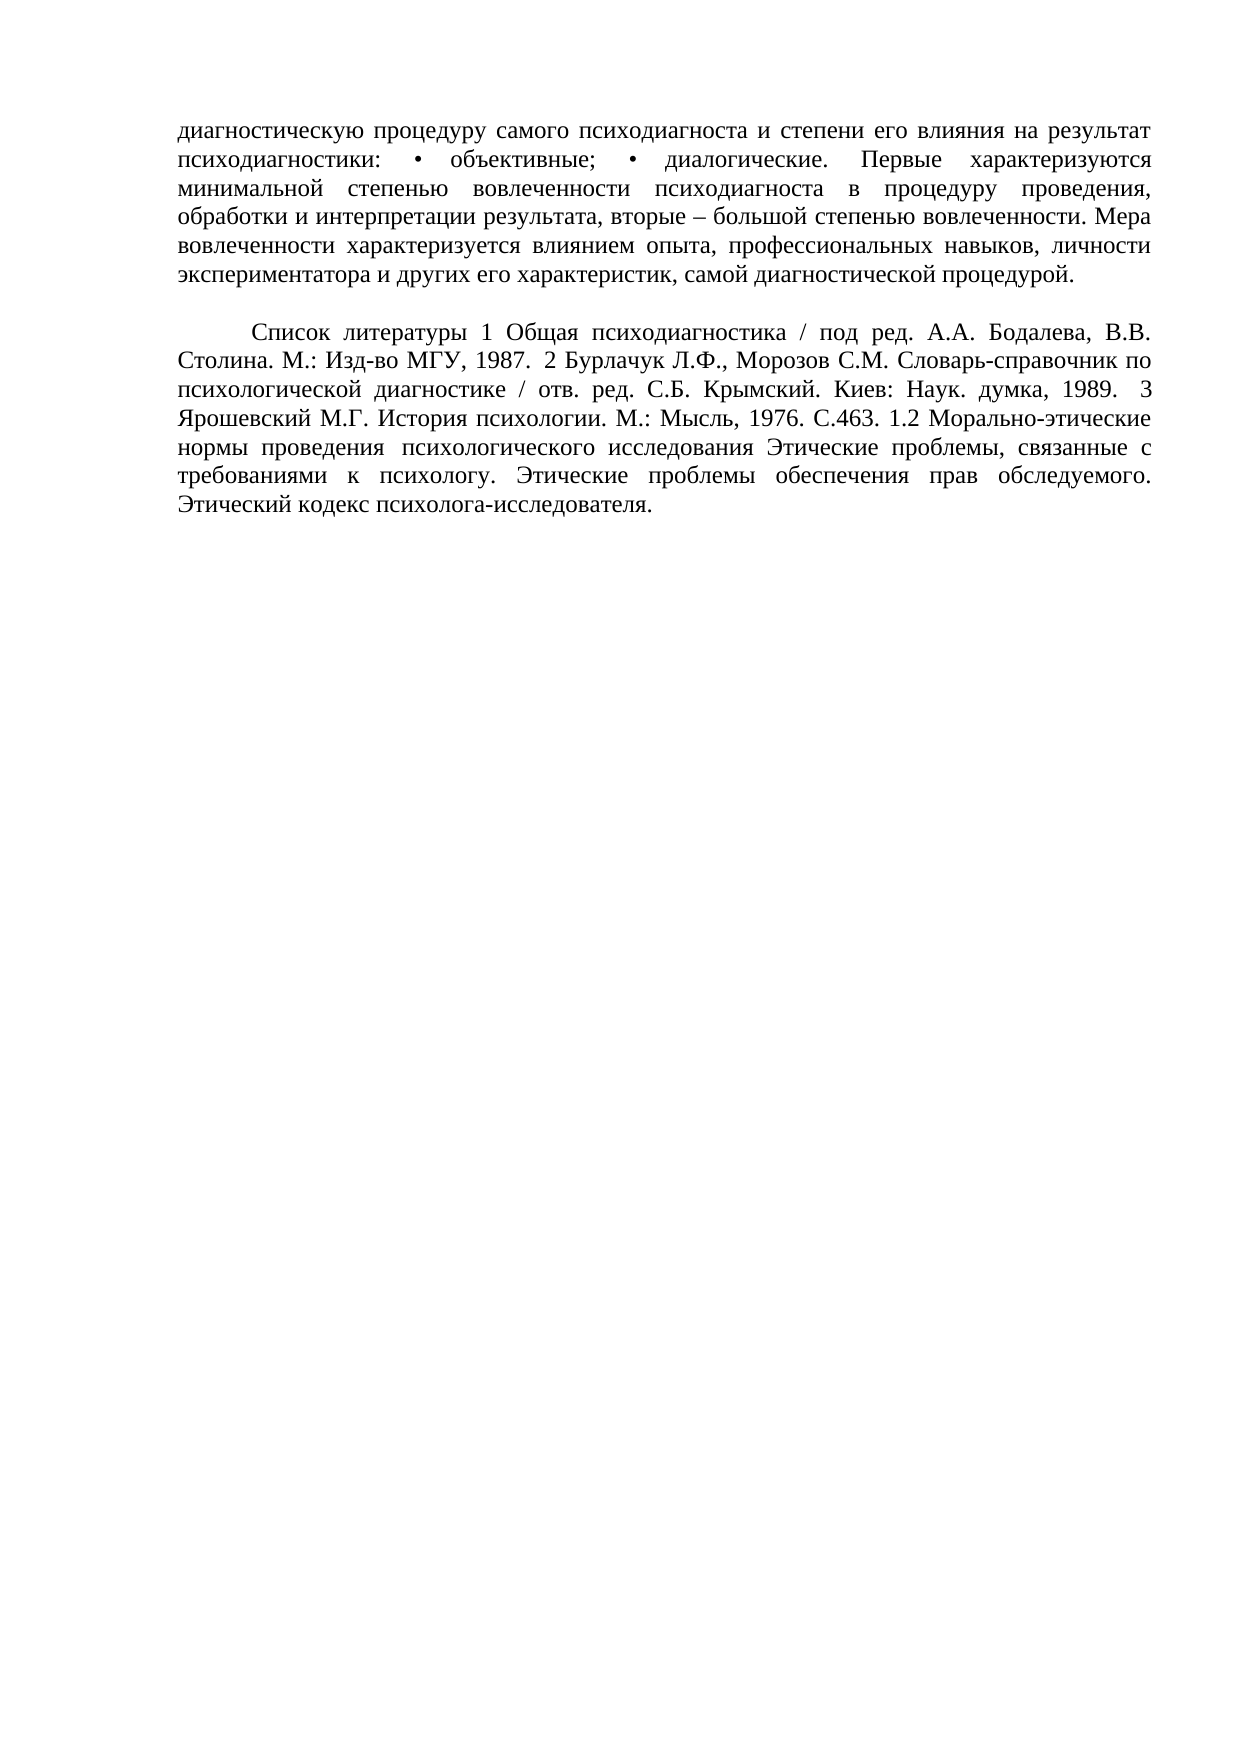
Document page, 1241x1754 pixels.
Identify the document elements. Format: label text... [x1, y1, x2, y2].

text диагностическую процедуру самого психодиагноста и степени его влияния на результат психодиагностики: • объективные; • диалогические. Первые характеризуются минимальной степенью вовлеченности психодиагноста в процедуру проведения, обработки и интерпретации результата, вторые – большой степенью вовлеченности. Мера вовлеченности характеризуется влиянием опыта, профессиональных навыков, личности экспериментатора и других его характеристик, самой диагностической процедурой. [177, 115, 1152, 288]
text Список литературы 1 Общая психодиагностика / под ред. А.А. Бодалева, В.В. Столина. М.: Изд-во МГУ, 1987. 2 Бурлачук Л.Ф., Морозов С.М. Словарь-справочник по психологической диагностике / отв. ред. С.Б. Крымский. Киев: Наук. думка, 1989. 3 Ярошевский М.Г. История психологии. М.: Мысль, 1976. С.463. 1.2 Морально-этические нормы проведения психологического исследования Этические проблемы, связанные с требованиями к психологу. Этические проблемы обеспечения прав обследуемого. Этический кодекс психолога-исследователя. [177, 317, 1152, 518]
